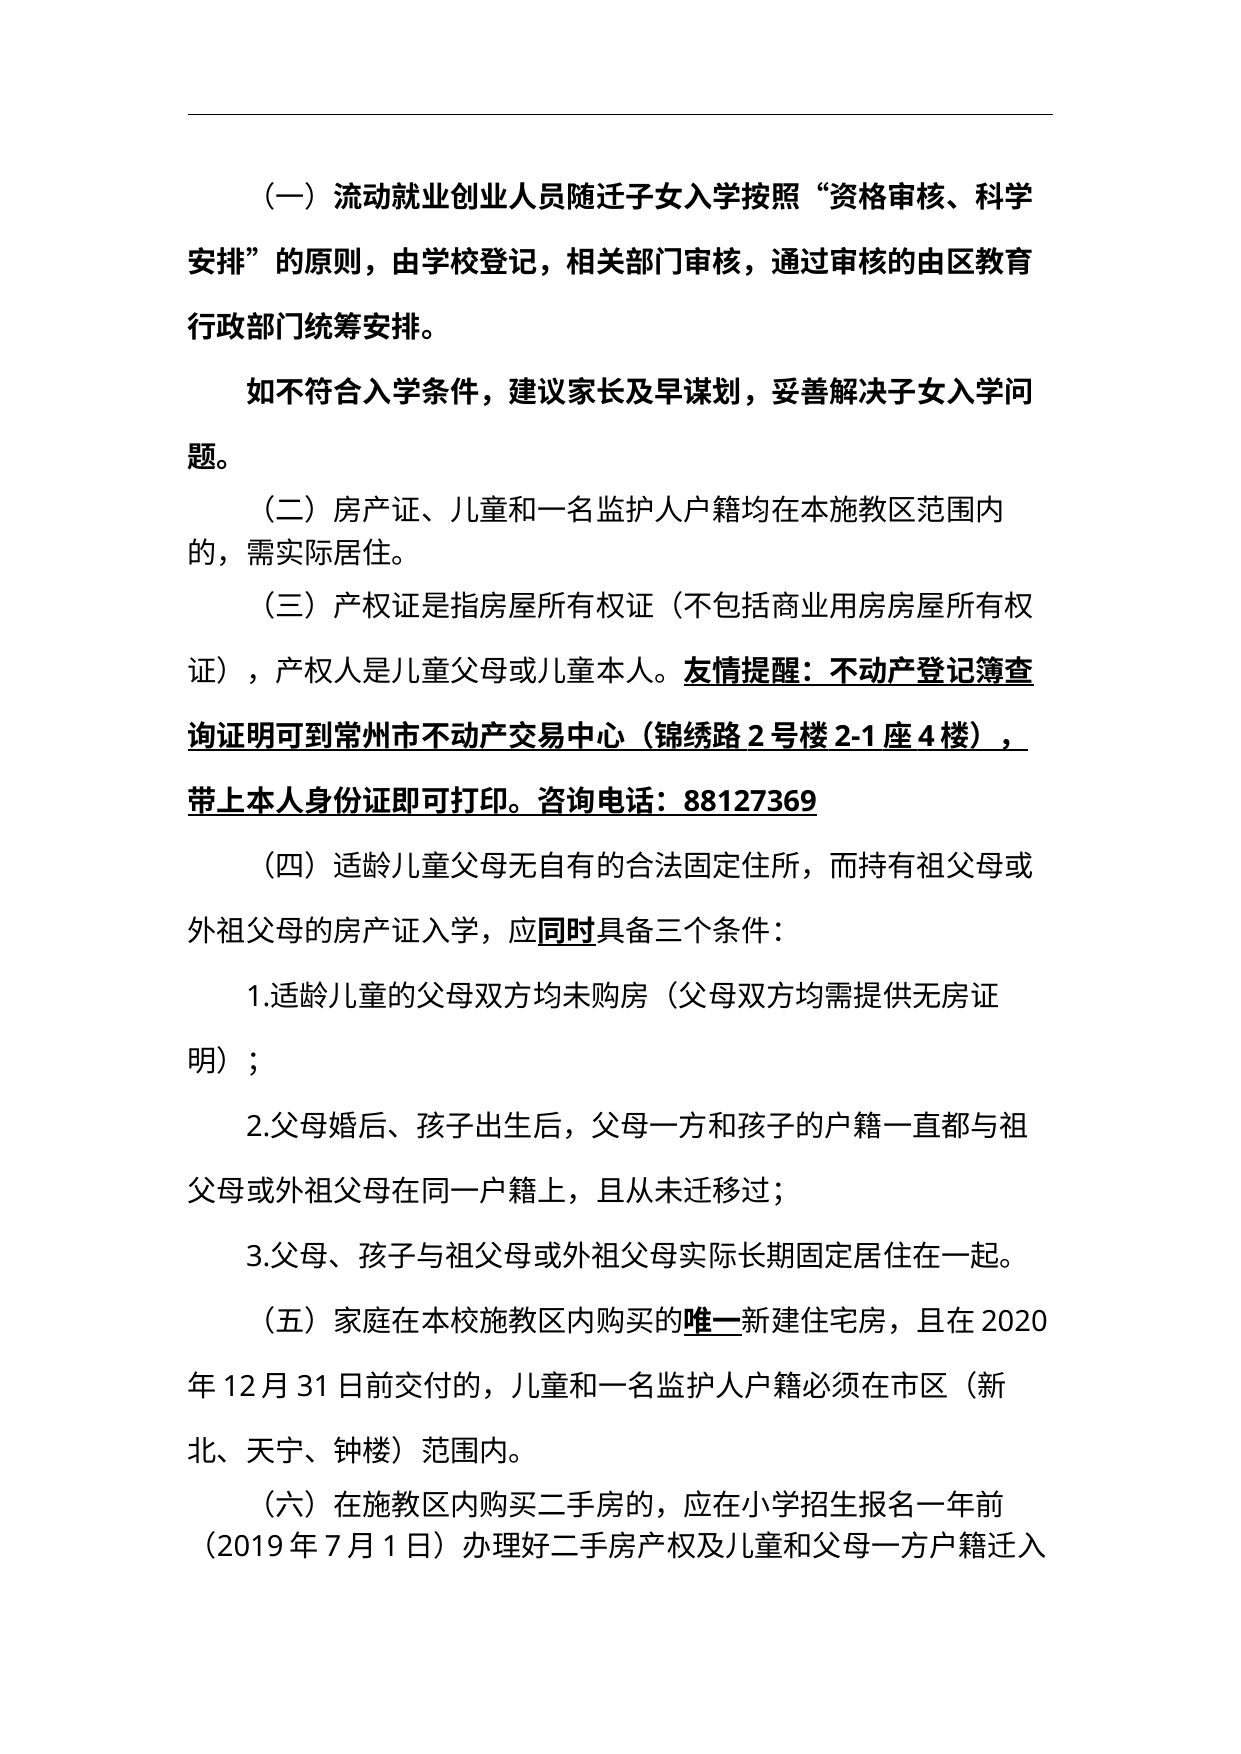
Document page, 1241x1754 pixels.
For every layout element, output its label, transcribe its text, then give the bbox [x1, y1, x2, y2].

list （二）房产证、儿童和一名监护人户籍均在本施教区范围内的，需实际居住。 [187, 487, 1053, 572]
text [187, 1482, 1053, 1565]
text （三）产权证是指房屋所有权证（不包括商业用房房屋所有权证），产权人是儿童父母或儿童本人。友情提醒：不动产登记簿查询证明可到常州市不动产交易中心（锦绣路2号楼2-1座4楼），带上本人身份证即可打印。咨询电话：88127369 [187, 572, 1053, 832]
text 3.父母、孩子与祖父母或外祖父母实际长期固定居住在一起。 [187, 1222, 1053, 1287]
text （四）适龄儿童父母无自有的合法固定住所，而持有祖父母或外祖父母的房产证入学，应同时具备三个条件： [187, 832, 1053, 962]
text （五）家庭在本校施教区内购买的唯一新建住宅房，且在2020年12月31日前交付的，儿童和一名监护人户籍必须在市区（新北、天宁、钟楼）范围内。 [187, 1287, 1053, 1482]
text （一）流动就业创业人员随迁子女入学按照“资格审核、科学安排”的原则，由学校登记，相关部门审核，通过审核的由区教育行政部门统筹安排。 [187, 162, 1053, 357]
text 如不符合入学条件，建议家长及早谋划，妥善解决子女入学问题。 [187, 357, 1053, 487]
text 1.适龄儿童的父母双方均未购房（父母双方均需提供无房证明）； [187, 962, 1053, 1092]
text 2.父母婚后、孩子出生后，父母一方和孩子的户籍一直都与祖父母或外祖父母在同一户籍上，且从未迁移过； [187, 1092, 1053, 1222]
